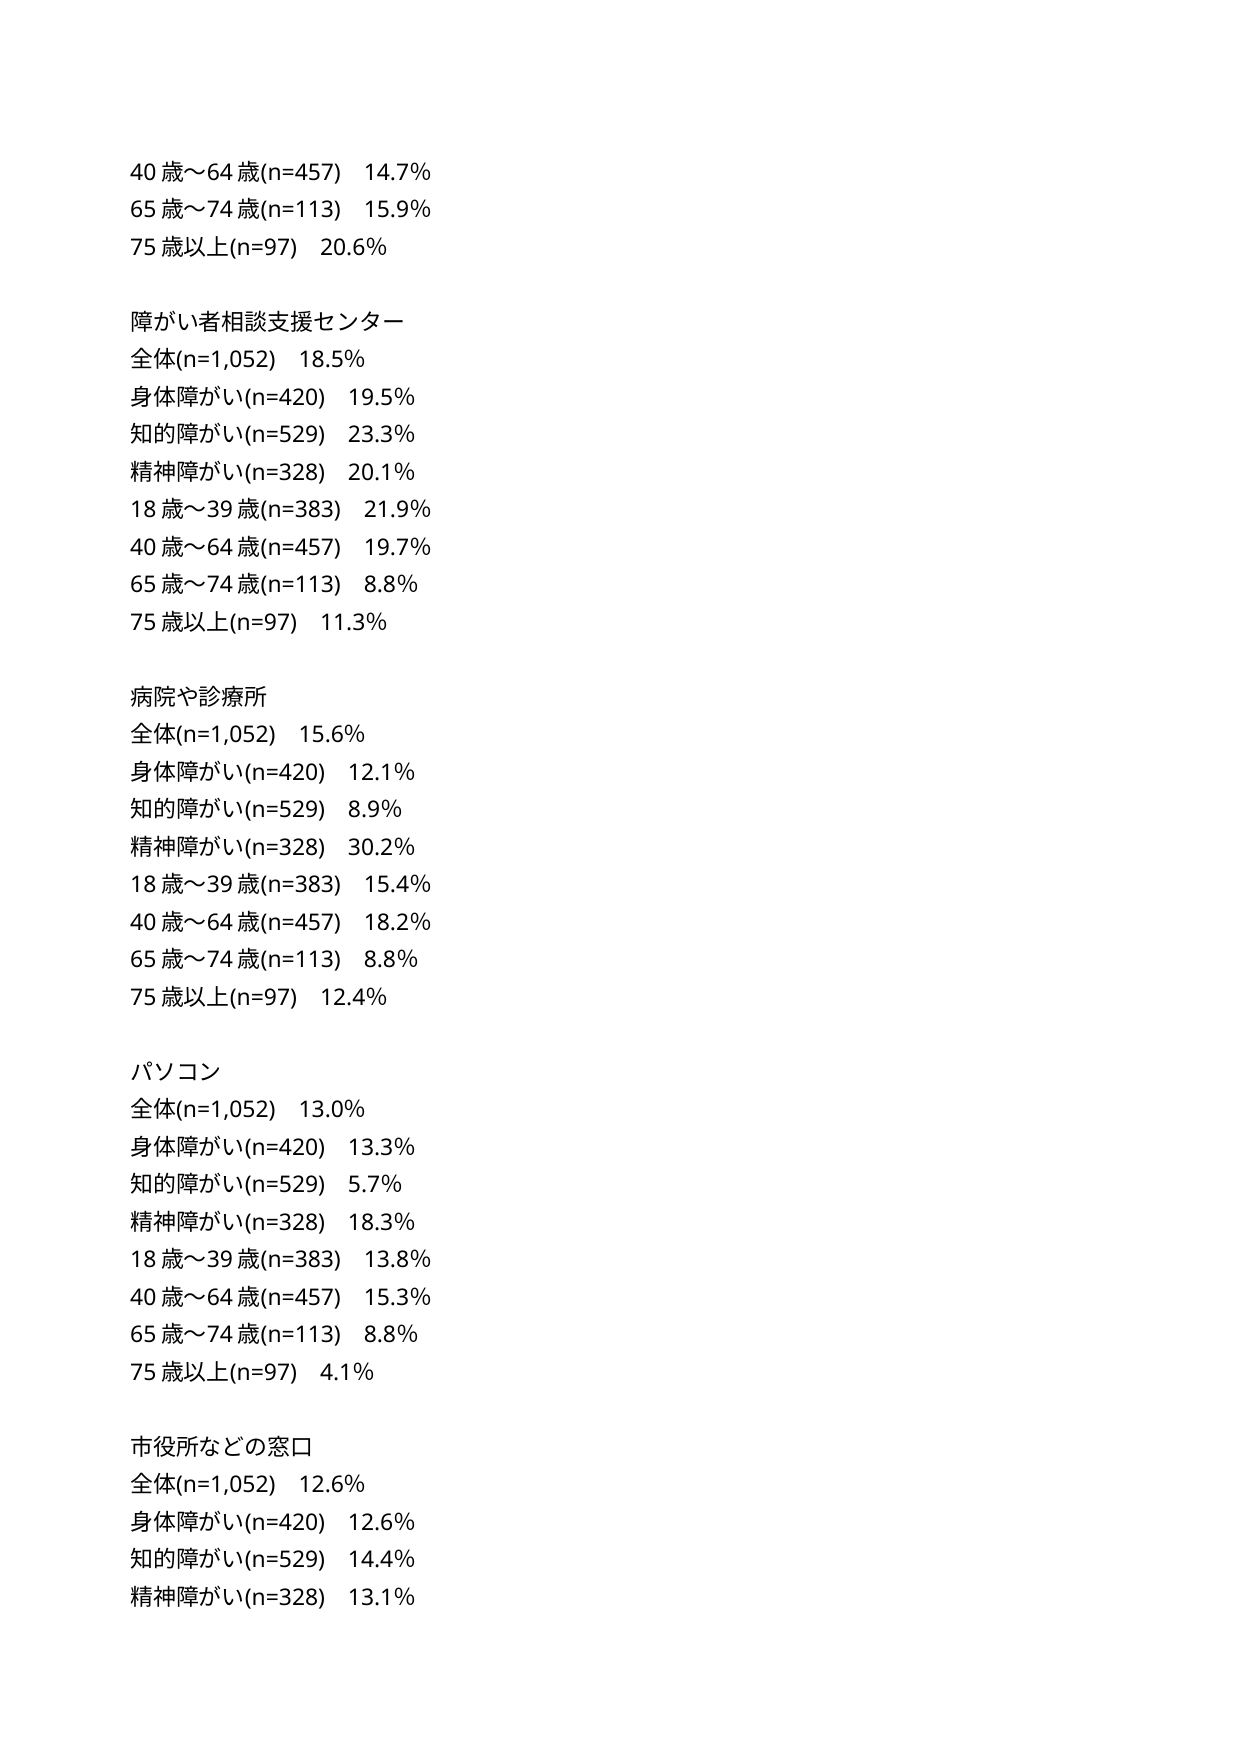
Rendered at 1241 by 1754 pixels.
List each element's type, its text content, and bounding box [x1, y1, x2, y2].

text 40歳～64歳(n=457) 15.3％ [130, 1277, 1110, 1314]
text 40歳～64歳(n=457) 18.2％ [130, 902, 1110, 939]
text 18歳～39歳(n=383) 13.8％ [130, 1239, 1110, 1277]
text 全体(n=1,052) 18.5％ [130, 339, 1110, 377]
text 75歳以上(n=97) 4.1％ [130, 1352, 1110, 1389]
text 精神障がい(n=328) 13.1％ [130, 1577, 1110, 1614]
text 病院や診療所 [130, 677, 1110, 714]
text 65歳～74歳(n=113) 8.8％ [130, 1314, 1110, 1352]
text 知的障がい(n=529) 5.7％ [130, 1164, 1110, 1202]
text 75歳以上(n=97) 11.3％ [130, 602, 1110, 639]
text 身体障がい(n=420) 12.6％ [130, 1502, 1110, 1539]
text 65歳～74歳(n=113) 8.8％ [130, 939, 1110, 977]
text 精神障がい(n=328) 30.2％ [130, 827, 1110, 864]
text 75歳以上(n=97) 20.6％ [130, 227, 1110, 264]
text 65歳～74歳(n=113) 8.8％ [130, 564, 1110, 602]
text 40歳～64歳(n=457) 19.7％ [130, 527, 1110, 564]
text パソコン [130, 1052, 1110, 1089]
text 精神障がい(n=328) 20.1％ [130, 452, 1110, 489]
text 全体(n=1,052) 13.0％ [130, 1089, 1110, 1127]
text 身体障がい(n=420) 19.5％ [130, 377, 1110, 414]
text 市役所などの窓口 [130, 1427, 1110, 1464]
text 全体(n=1,052) 15.6％ [130, 714, 1110, 752]
text 障がい者相談支援センター [130, 302, 1110, 339]
text 知的障がい(n=529) 14.4％ [130, 1539, 1110, 1577]
text 18歳～39歳(n=383) 21.9％ [130, 489, 1110, 527]
text 知的障がい(n=529) 23.3％ [130, 414, 1110, 452]
text 身体障がい(n=420) 13.3％ [130, 1127, 1110, 1164]
text 65歳～74歳(n=113) 15.9％ [130, 189, 1110, 227]
text 40歳～64歳(n=457) 14.7％ [130, 152, 1110, 189]
text 全体(n=1,052) 12.6％ [130, 1464, 1110, 1502]
text 精神障がい(n=328) 18.3％ [130, 1202, 1110, 1239]
text 75歳以上(n=97) 12.4％ [130, 977, 1110, 1014]
text 18歳～39歳(n=383) 15.4％ [130, 864, 1110, 902]
text 知的障がい(n=529) 8.9％ [130, 789, 1110, 827]
text 身体障がい(n=420) 12.1％ [130, 752, 1110, 789]
